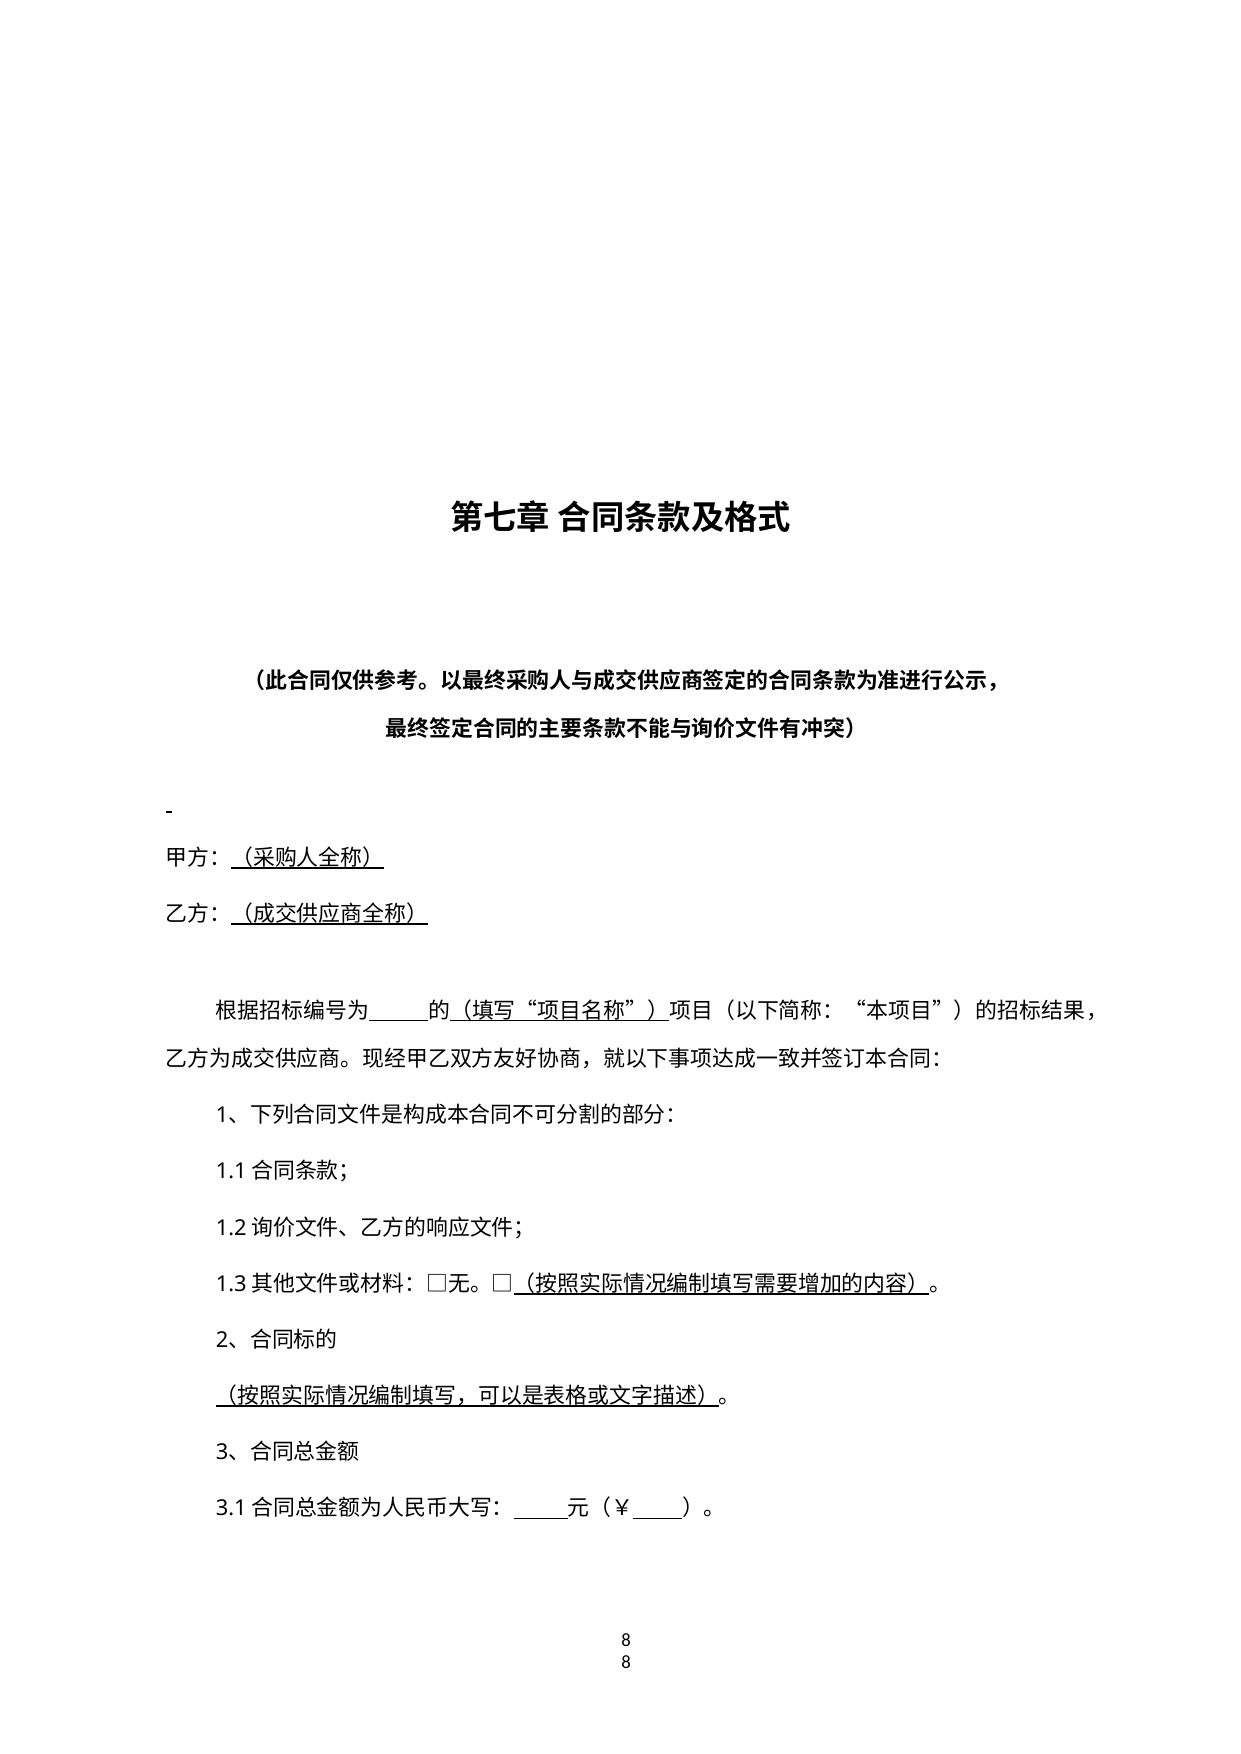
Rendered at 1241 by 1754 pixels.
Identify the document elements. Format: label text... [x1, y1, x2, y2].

text 1.3其他文件或材料：□无。□（按照实际情况编制填写需要增加的内容）。 [165, 1266, 1087, 1298]
text 最终签定合同的主要条款不能与询价文件有冲突） [165, 711, 1087, 743]
text 乙方：（成交供应商全称） [165, 896, 1087, 928]
text 根据招标编号为 的（填写“项目名称”）项目（以下简称：“本项目”）的招标结果，乙方为成交供应商。现经甲乙双方友好协商，就以下事项达成一致并签订本合同： [165, 992, 1087, 1073]
text 3.1合同总金额为人民币大写： 元（￥ ）。 [165, 1490, 1087, 1523]
text 第七章 合同条款及格式 [165, 483, 1087, 548]
text （此合同仅供参考。以最终采购人与成交供应商签定的合同条款为准进行公示， [165, 662, 1087, 695]
text 甲方：（采购人全称） [165, 839, 1087, 872]
text 1.2询价文件、乙方的响应文件； [165, 1209, 1087, 1242]
text 3、合同总金额 [165, 1434, 1087, 1466]
text 1.1合同条款； [165, 1153, 1087, 1186]
text 2、合同标的 [165, 1322, 1087, 1354]
text （按照实际情况编制填写，可以是表格或文字描述）。 [165, 1378, 1087, 1410]
text 1、下列合同文件是构成本合同不可分割的部分： [165, 1097, 1087, 1129]
